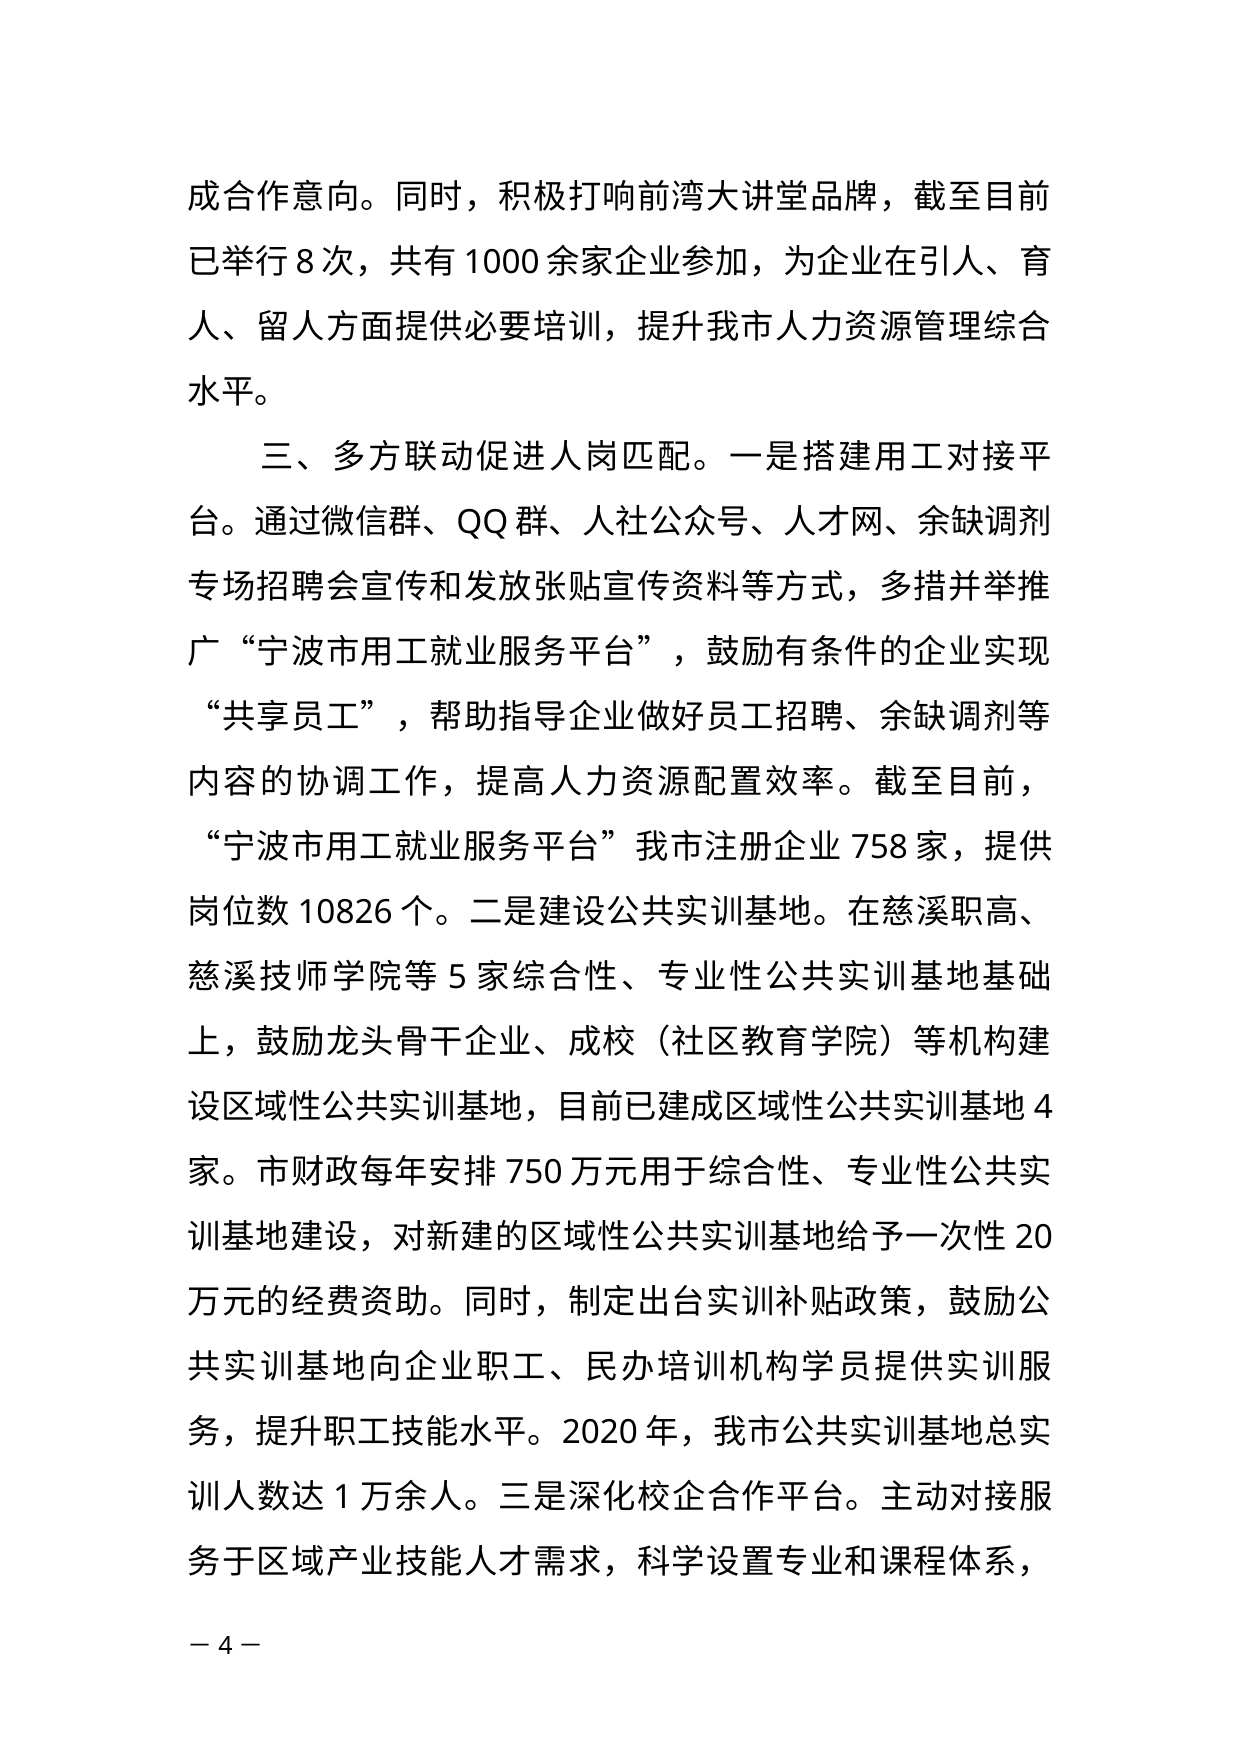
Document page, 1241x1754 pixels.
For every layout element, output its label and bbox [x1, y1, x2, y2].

text [187, 162, 1053, 422]
text [187, 422, 1053, 1592]
